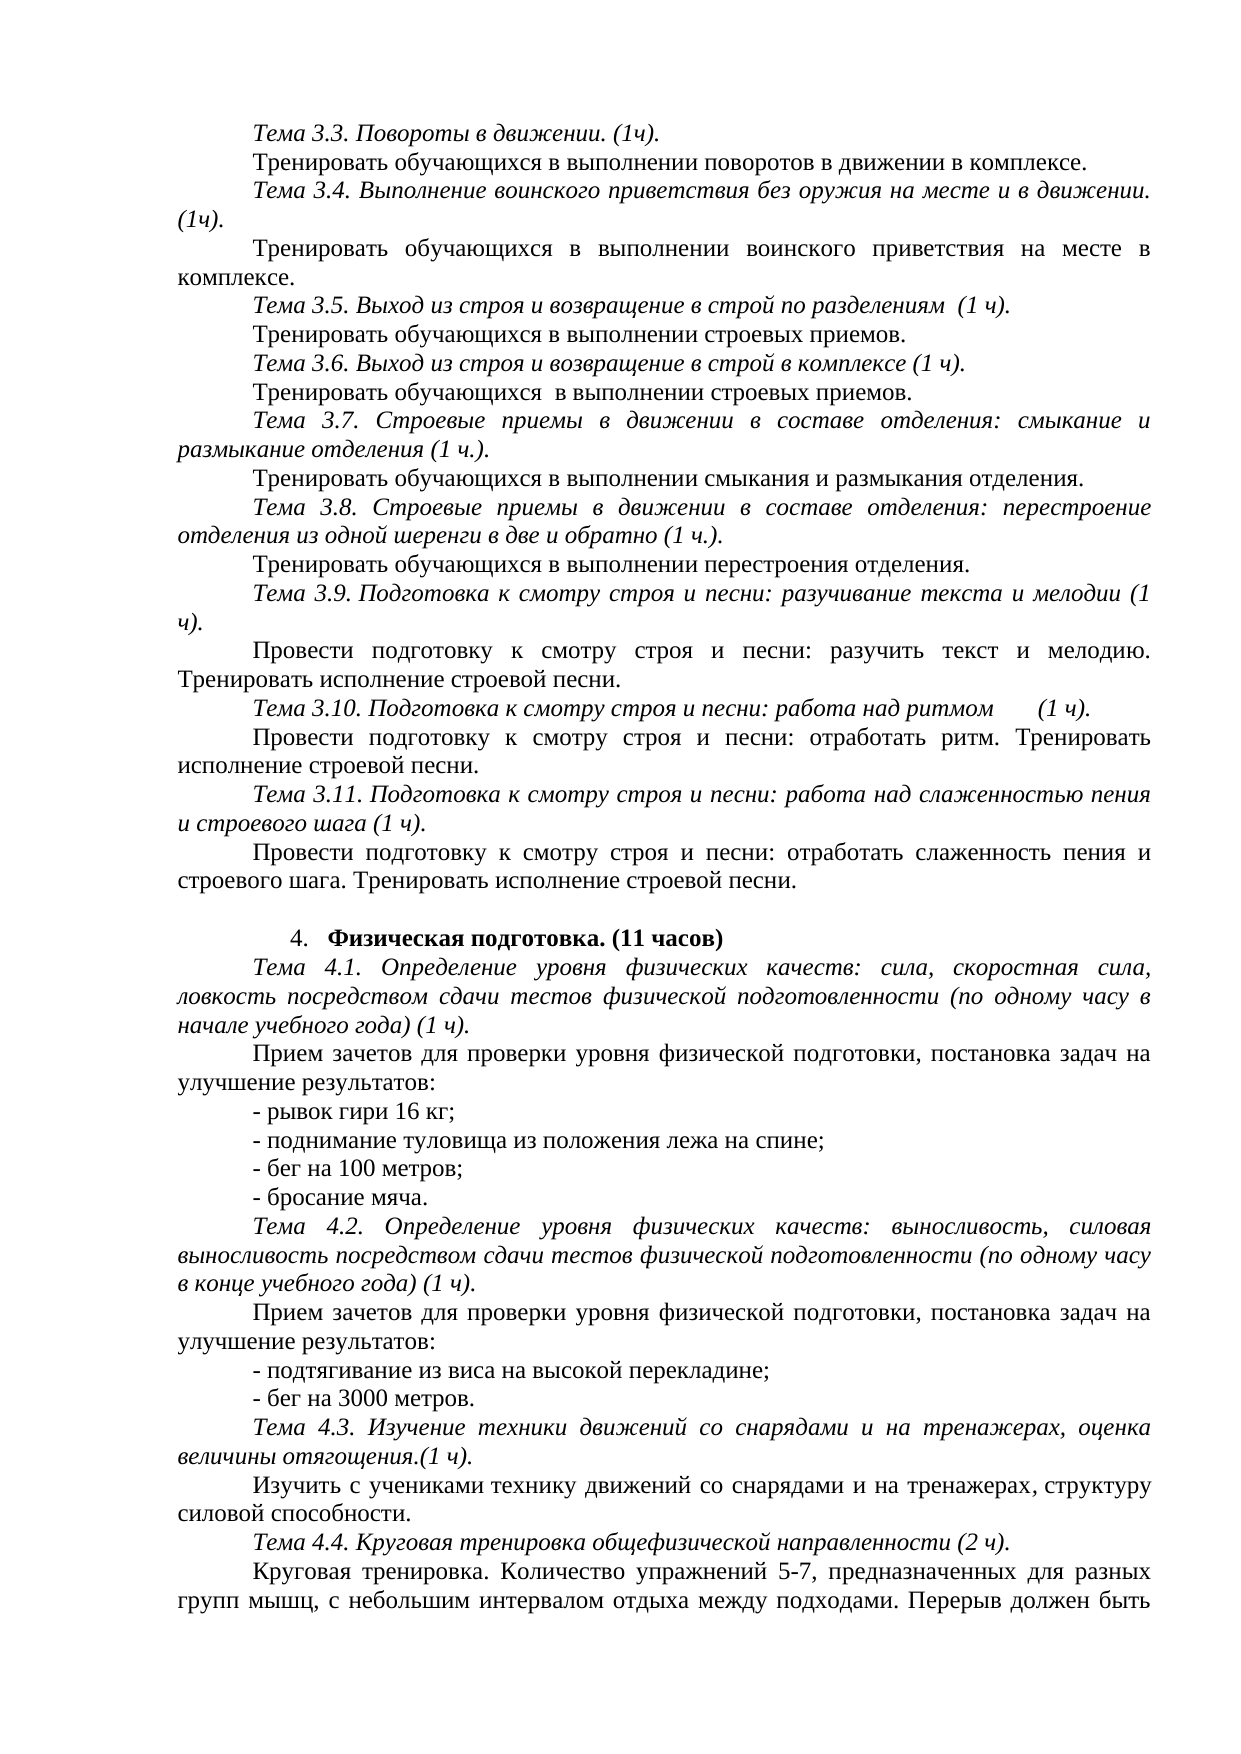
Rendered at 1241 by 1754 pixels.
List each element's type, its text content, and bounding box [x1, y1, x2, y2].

list Физическая подготовка. (11 часов) [290, 923, 1152, 952]
text - подтягивание из виса на высокой перекладине; [177, 1355, 1152, 1383]
text Прием зачетов для проверки уровня физической подготовки, постановка задач на улучшение результатов: [177, 1038, 1152, 1096]
text Тема 3.6. Выход из строя и возвращение в строй в комплексе (1 ч). [177, 348, 1152, 377]
text Тема 3.4. Выполнение воинского приветствия без оружия на месте и в движении. (1ч). [177, 176, 1152, 233]
text - бег на 100 метров; [177, 1153, 1152, 1182]
text Тема 4.2. Определение уровня физических качеств: выносливость, силовая выносливость посредством сдачи тестов физической подготовленности (по одному часу в конце учебного года) (1 ч). [177, 1211, 1152, 1297]
text Тренировать обучающихся в выполнении строевых приемов. [177, 319, 1152, 348]
text - рывок гири 16 кг; [177, 1096, 1152, 1125]
text Тренировать обучающихся в выполнении смыкания и размыкания отделения. [177, 463, 1152, 492]
text Тренировать обучающихся в выполнении воинского приветствия на месте в комплексе. [177, 233, 1152, 291]
text Тема 4.4. Круговая тренировка общефизической направленности (2 ч). [177, 1527, 1152, 1556]
text Тренировать обучающихся в выполнении строевых приемов. [177, 377, 1152, 406]
text Тема 3.3. Повороты в движении. (1ч). [177, 118, 1152, 147]
text Тренировать обучающихся в выполнении перестроения отделения. [177, 549, 1152, 578]
text Тема 3.5. Выход из строя и возвращение в строй по разделениям (1 ч). [177, 291, 1152, 319]
text Тема 4.1. Определение уровня физических качеств: сила, скоростная сила, ловкость посредством сдачи тестов физической подготовленности (по одному часу в начале учебного года) (1 ч). [177, 952, 1152, 1038]
text Тренировать обучающихся в выполнении поворотов в движении в комплексе. [177, 147, 1152, 176]
text Провести подготовку к смотру строя и песни: отработать слаженность пения и строевого шага. Тренировать исполнение строевой песни. [177, 837, 1152, 894]
text Изучить с учениками технику движений со снарядами и на тренажерах, структуру силовой способности. [177, 1470, 1152, 1527]
text Тема 3.8. Строевые приемы в движении в составе отделения: перестроение отделения из одной шеренги в две и обратно (1 ч.). [177, 492, 1152, 549]
text Провести подготовку к смотру строя и песни: отработать ритм. Тренировать исполнение строевой песни. [177, 722, 1152, 779]
text Тема 4.3. Изучение техники движений со снарядами и на тренажерах, оценка величины отягощения.(1 ч). [177, 1412, 1152, 1470]
text Тема 3.11. Подготовка к смотру строя и песни: работа над слаженностью пения и строевого шага (1 ч). [177, 779, 1152, 837]
text Тема 3.9. Подготовка к смотру строя и песни: разучивание текста и мелодии (1 ч). [177, 578, 1152, 636]
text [177, 1556, 1152, 1613]
text Тема 3.10. Подготовка к смотру строя и песни: работа над ритмом (1 ч). [177, 693, 1152, 722]
text Тема 3.7. Строевые приемы в движении в составе отделения: смыкание и размыкание отделения (1 ч.). [177, 406, 1152, 463]
text - поднимание туловища из положения лежа на спине; [177, 1125, 1152, 1153]
text Прием зачетов для проверки уровня физической подготовки, постановка задач на улучшение результатов: [177, 1297, 1152, 1355]
text Провести подготовку к смотру строя и песни: разучить текст и мелодию. Тренировать исполнение строевой песни. [177, 636, 1152, 693]
text - бросание мяча. [177, 1182, 1152, 1211]
text - бег на 3000 метров. [177, 1383, 1152, 1412]
